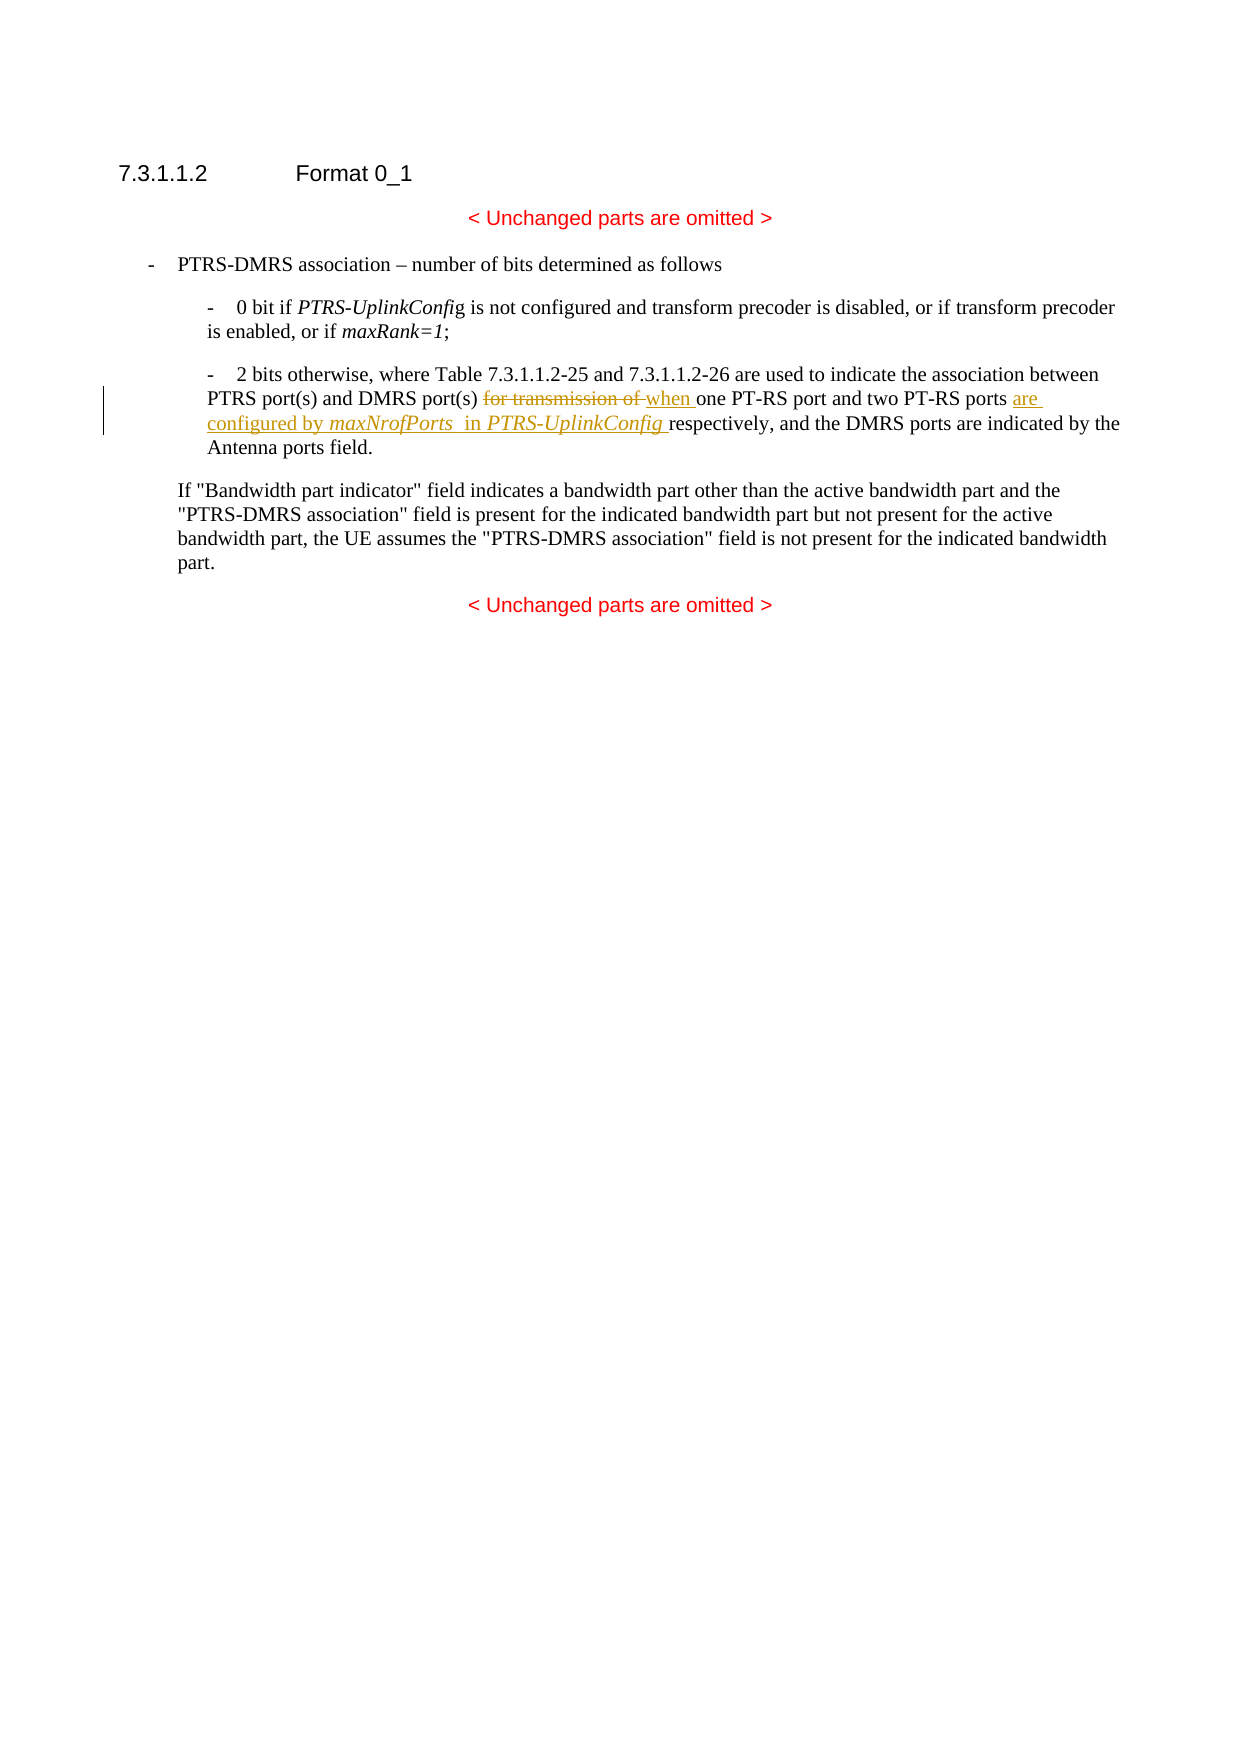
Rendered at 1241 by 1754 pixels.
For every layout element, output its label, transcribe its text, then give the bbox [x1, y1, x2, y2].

text - 2 bits otherwise, where Table 7.3.1.1.2-25 and 7.3.1.1.2-26 are used to indicate the association between PTRS port(s) and DMRS port(s) one PT-RS port and two PT-RS ports respectively, and the DMRS ports are indicated by the Antenna ports field. [207, 362, 1122, 459]
text < Unchanged parts are omitted > [118, 593, 1122, 617]
text - 0 bit if PTRS-UplinkConfig is not configured and transform precoder is disabled, or if transform precoder is enabled, or if maxRank=1; [207, 295, 1122, 343]
text - PTRS-DMRS association – number of bits determined as follows [148, 252, 1122, 276]
text If "Bandwidth part indicator" field indicates a bandwidth part other than the active bandwidth part and the "PTRS-DMRS association" field is present for the indicated bandwidth part but not present for the active bandwidth part, the UE assumes the "PTRS-DMRS association" field is not present for the indicated bandwidth part. [177, 478, 1122, 574]
subtitle 7.3.1.1.2 Format 0_1 [118, 160, 1122, 187]
text < Unchanged parts are omitted > [118, 205, 1122, 229]
